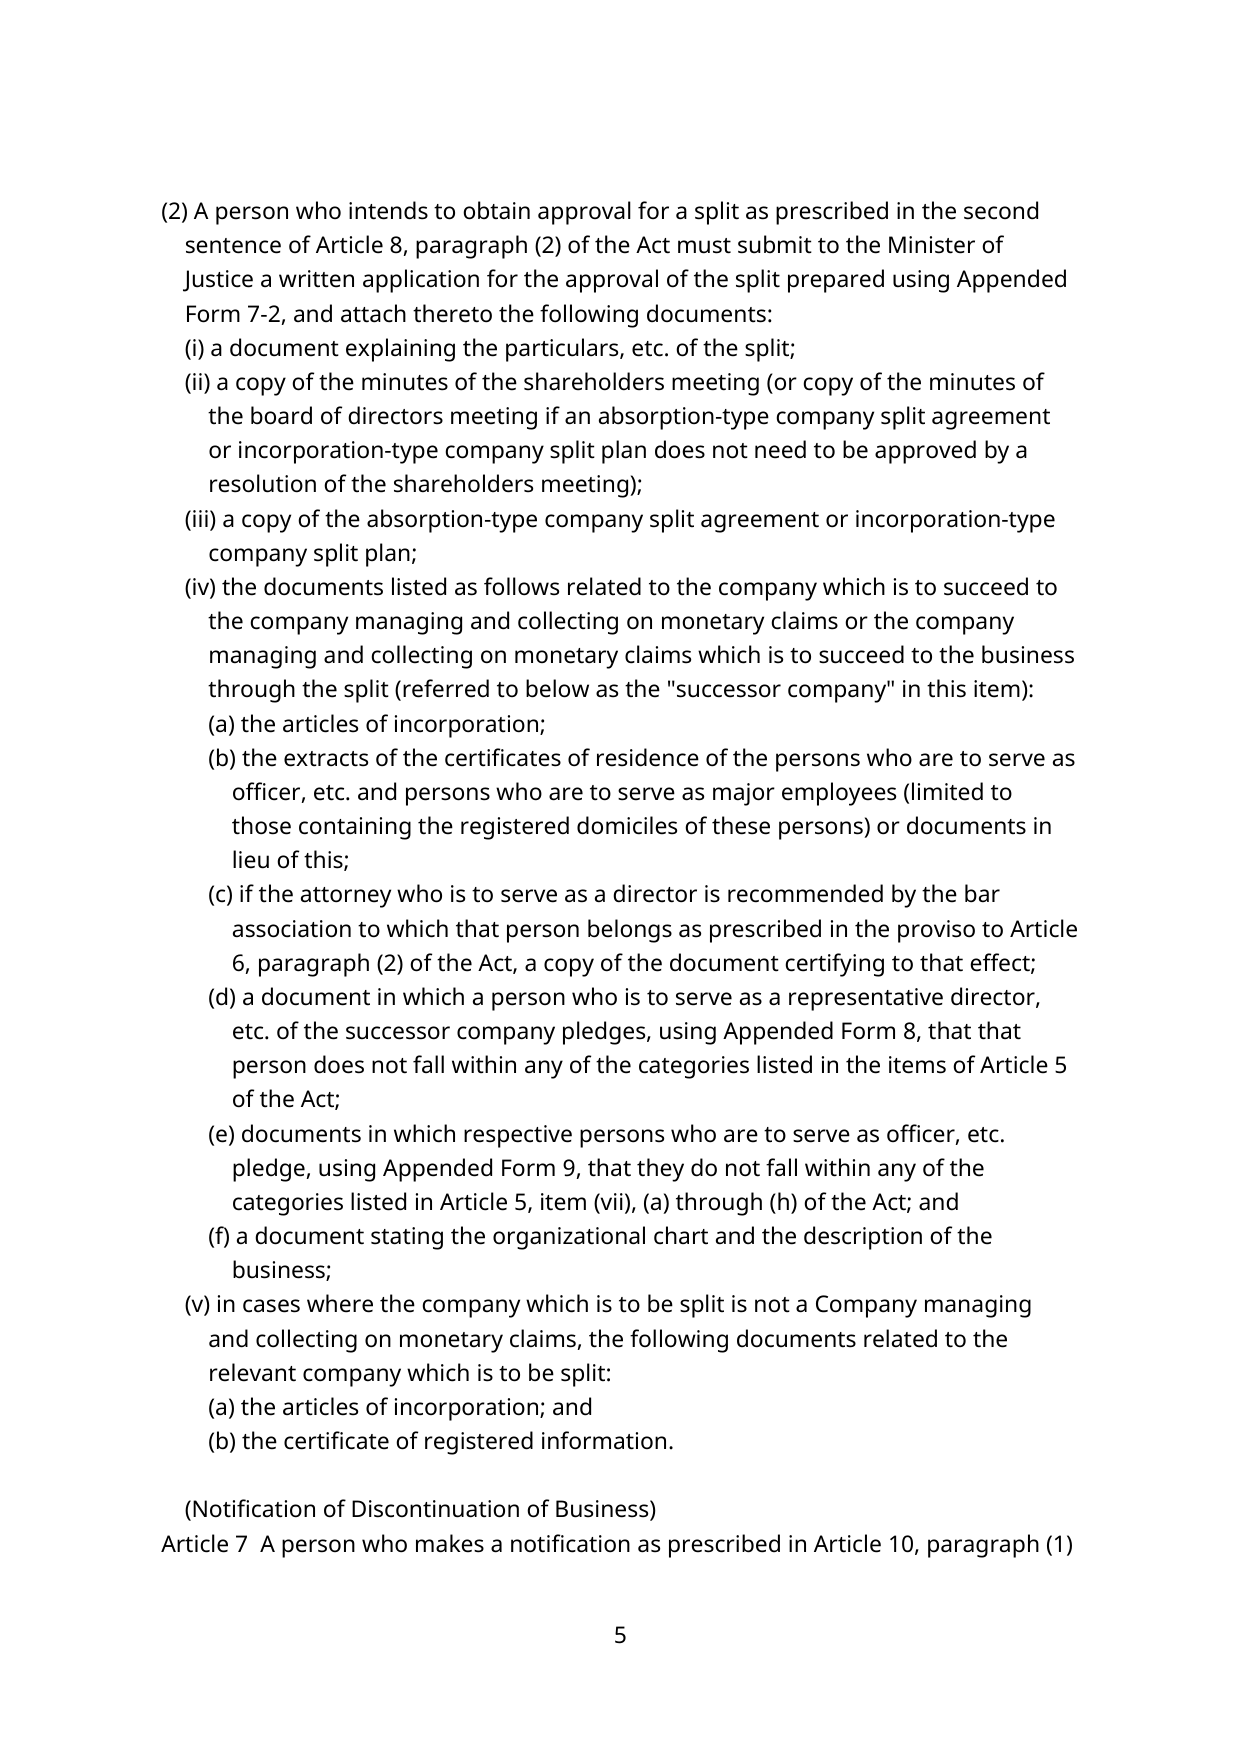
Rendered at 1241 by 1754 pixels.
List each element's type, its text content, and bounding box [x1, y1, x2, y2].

text (d) a document in which a person who is to serve as a representative director, etc. of the successor company pledges, using Appended Form 8, that that person does not fall within any of the categories listed in the items of Article 5 of the Act; [207, 979, 1079, 1116]
text (e) documents in which respective persons who are to serve as officer, etc. pledge, using Appended Form 9, that they do not fall within any of the categories listed in Article 5, item (vii), (a) through (h) of the Act; and [207, 1116, 1079, 1219]
text (2) A person who intends to obtain approval for a split as prescribed in the second sentence of Article 8, paragraph (2) of the Act must submit to the Minister of Justice a written application for the approval of the split prepared using Appended Form 7-2, and attach thereto the following documents: [161, 194, 1079, 330]
text (c) if the attorney who is to serve as a director is recommended by the bar association to which that person belongs as prescribed in the proviso to Article 6, paragraph (2) of the Act, a copy of the document certifying to that effect; [207, 877, 1079, 979]
text (iii) a copy of the absorption-type company split agreement or incorporation-type company split plan; [184, 501, 1079, 569]
text (Notification of Discontinuation of Business) [184, 1492, 1079, 1526]
text (i) a document explaining the particulars, etc. of the split; [184, 330, 1079, 364]
text (v) in cases where the company which is to be split is not a Company managing and collecting on monetary claims, the following documents related to the relevant company which is to be split: [184, 1287, 1079, 1389]
text (b) the extracts of the certificates of residence of the persons who are to serve as officer, etc. and persons who are to serve as major employees (limited to those containing the registered domiciles of these persons) or documents in lieu of this; [207, 740, 1079, 877]
text (b) the certificate of registered information. [207, 1424, 1079, 1458]
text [161, 1526, 1079, 1560]
text (a) the articles of incorporation; [207, 706, 1079, 740]
text (iv) the documents listed as follows related to the company which is to succeed to the company managing and collecting on monetary claims or the company managing and collecting on monetary claims which is to succeed to the business through the split (referred to below as the "successor company" in this item): [184, 569, 1079, 706]
text (ii) a copy of the minutes of the shareholders meeting (or copy of the minutes of the board of directors meeting if an absorption-type company split agreement or incorporation-type company split plan does not need to be approved by a resolution of the shareholders meeting); [184, 364, 1079, 501]
text (a) the articles of incorporation; and [207, 1389, 1079, 1424]
text (f) a document stating the organizational chart and the description of the business; [207, 1219, 1079, 1287]
